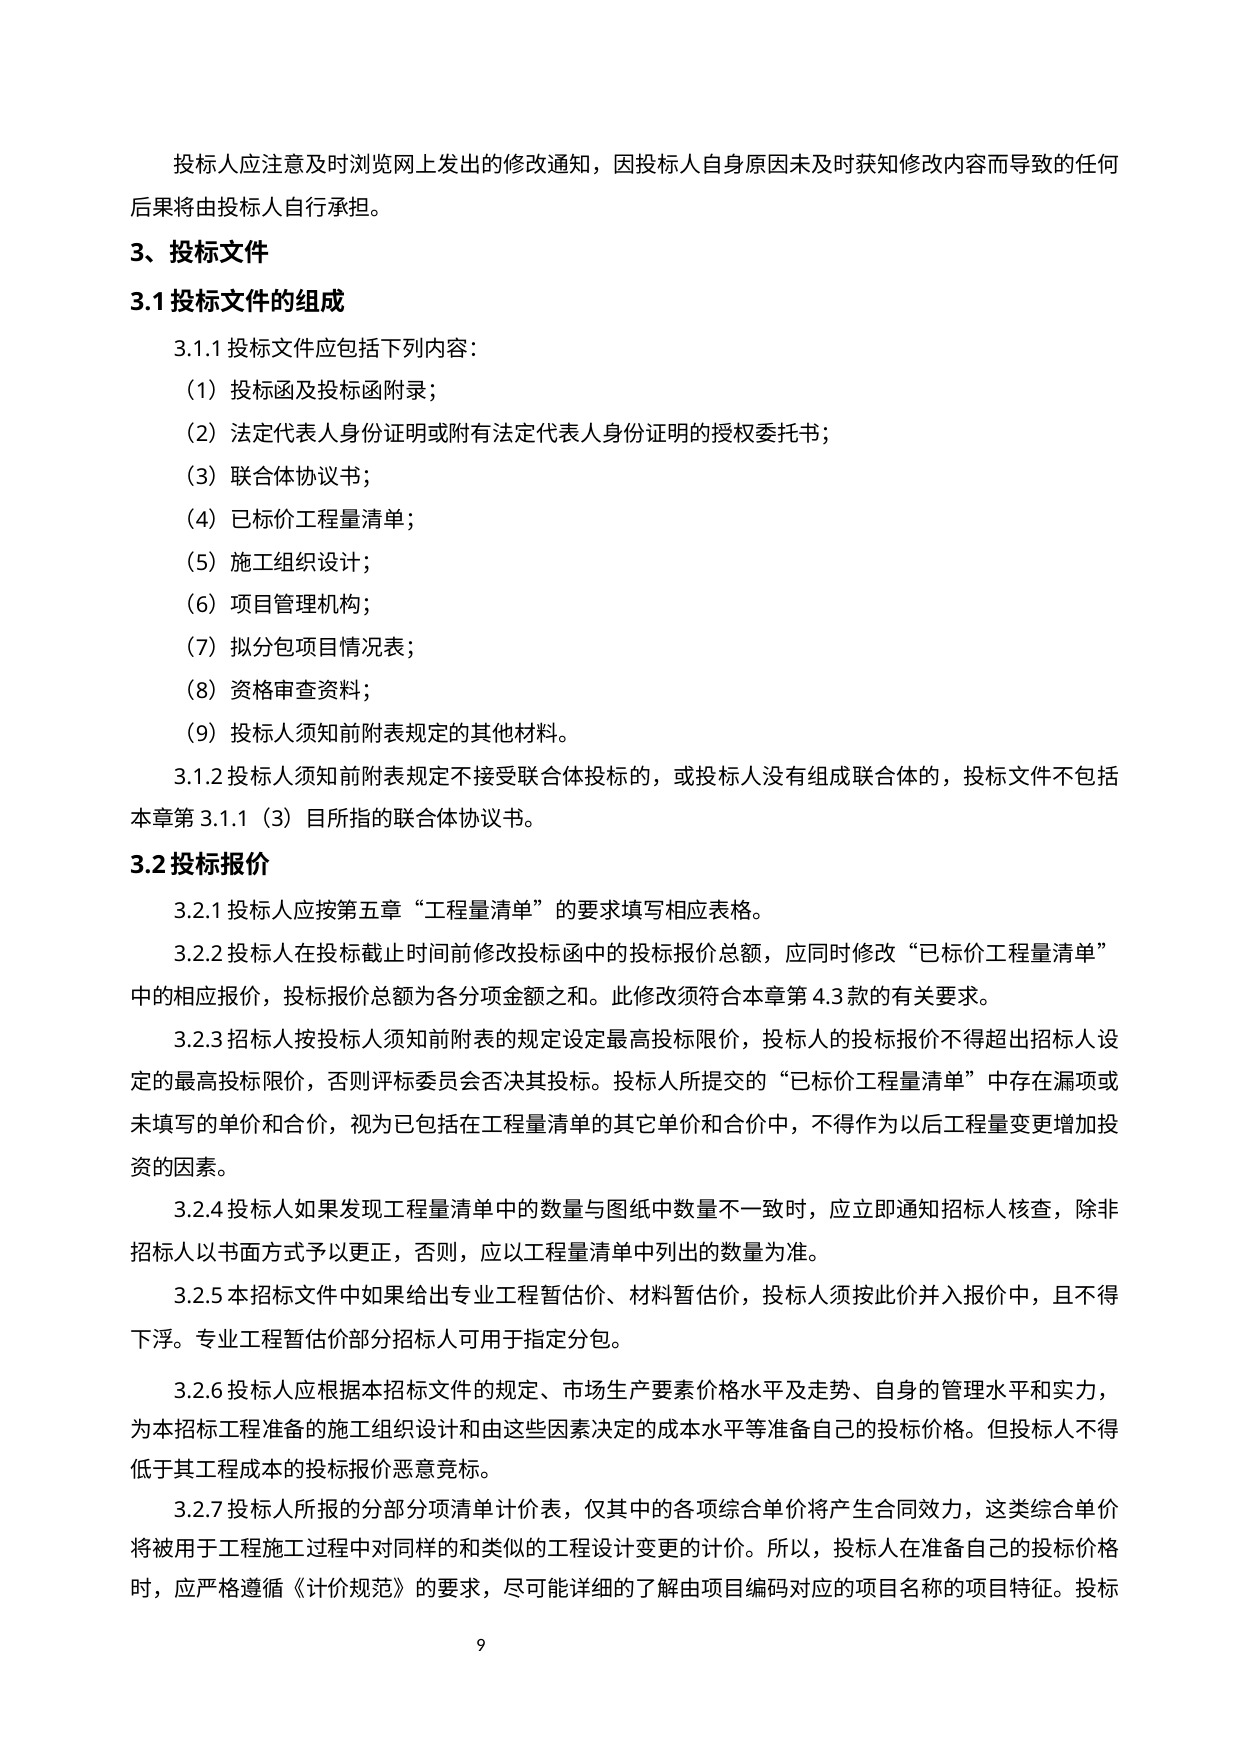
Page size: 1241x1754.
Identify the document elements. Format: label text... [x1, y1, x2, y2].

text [130, 1485, 1122, 1604]
text （9）投标人须知前附表规定的其他材料。 [130, 716, 1122, 748]
text 3.2.6投标人应根据本招标文件的规定、市场生产要素价格水平及走势、自身的管理水平和实力，为本招标工程准备的施工组织设计和由这些因素决定的成本水平等准备自己的投标价格。但投标人不得低于其工程成本的投标报价恶意竞标。 [130, 1367, 1122, 1485]
text 3.2.2投标人在投标截止时间前修改投标函中的投标报价总额，应同时修改“已标价工程量清单”中的相应报价，投标报价总额为各分项金额之和。此修改须符合本章第4.3款的有关要求。 [130, 936, 1122, 1011]
text 投标人应注意及时浏览网上发出的修改通知，因投标人自身原因未及时获知修改内容而导致的任何后果将由投标人自行承担。 [130, 147, 1122, 222]
text 3.2.4投标人如果发现工程量清单中的数量与图纸中数量不一致时，应立即通知招标人核查，除非招标人以书面方式予以更正，否则，应以工程量清单中列出的数量为准。 [130, 1192, 1122, 1267]
text （1）投标函及投标函附录； [130, 373, 1122, 405]
text （5）施工组织设计； [130, 544, 1122, 576]
text （7）拟分包项目情况表； [130, 630, 1122, 662]
subtitle 3.2投标报价 [130, 844, 1122, 881]
text （4）已标价工程量清单； [130, 502, 1122, 533]
text 3.2.5本招标文件中如果给出专业工程暂估价、材料暂估价，投标人须按此价并入报价中，且不得下浮。专业工程暂估价部分招标人可用于指定分包。 [130, 1278, 1122, 1354]
text （2）法定代表人身份证明或附有法定代表人身份证明的授权委托书； [130, 416, 1122, 448]
text 3.1.1投标文件应包括下列内容： [130, 331, 1122, 362]
subtitle 3、投标文件 [130, 233, 1122, 269]
subtitle 3.1投标文件的组成 [130, 282, 1122, 318]
text 3.2.1投标人应按第五章“工程量清单”的要求填写相应表格。 [130, 893, 1122, 925]
text （3）联合体协议书； [130, 459, 1122, 491]
text （6）项目管理机构； [130, 587, 1122, 619]
text （8）资格审查资料； [130, 673, 1122, 705]
text 3.1.2投标人须知前附表规定不接受联合体投标的，或投标人没有组成联合体的，投标文件不包括本章第3.1.1（3）目所指的联合体协议书。 [130, 759, 1122, 833]
text 3.2.3招标人按投标人须知前附表的规定设定最高投标限价，投标人的投标报价不得超出招标人设定的最高投标限价，否则评标委员会否决其投标。投标人所提交的“已标价工程量清单”中存在漏项或未填写的单价和合价，视为已包括在工程量清单的其它单价和合价中，不得作为以后工程量变更增加投资的因素。 [130, 1022, 1122, 1181]
